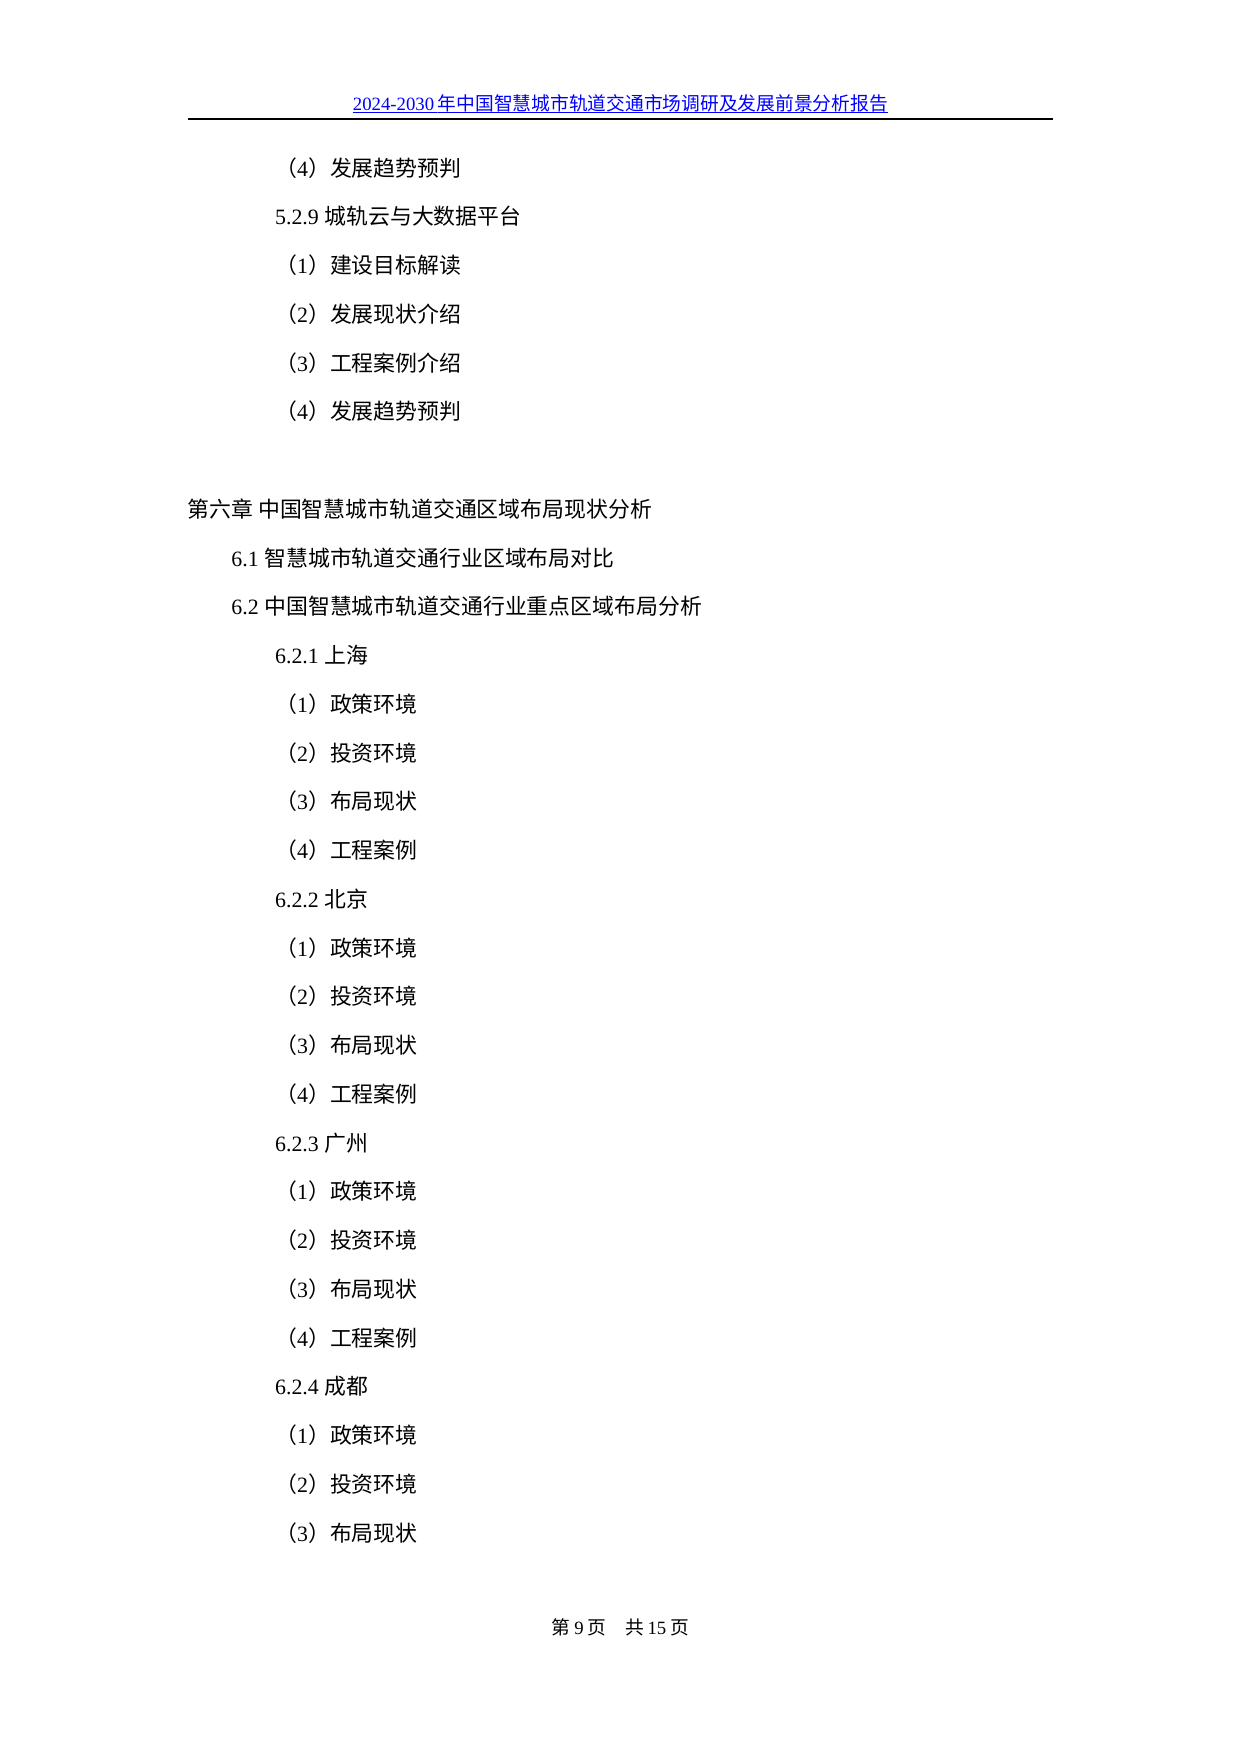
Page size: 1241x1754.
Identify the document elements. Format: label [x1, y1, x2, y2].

text [187, 150, 1053, 1548]
